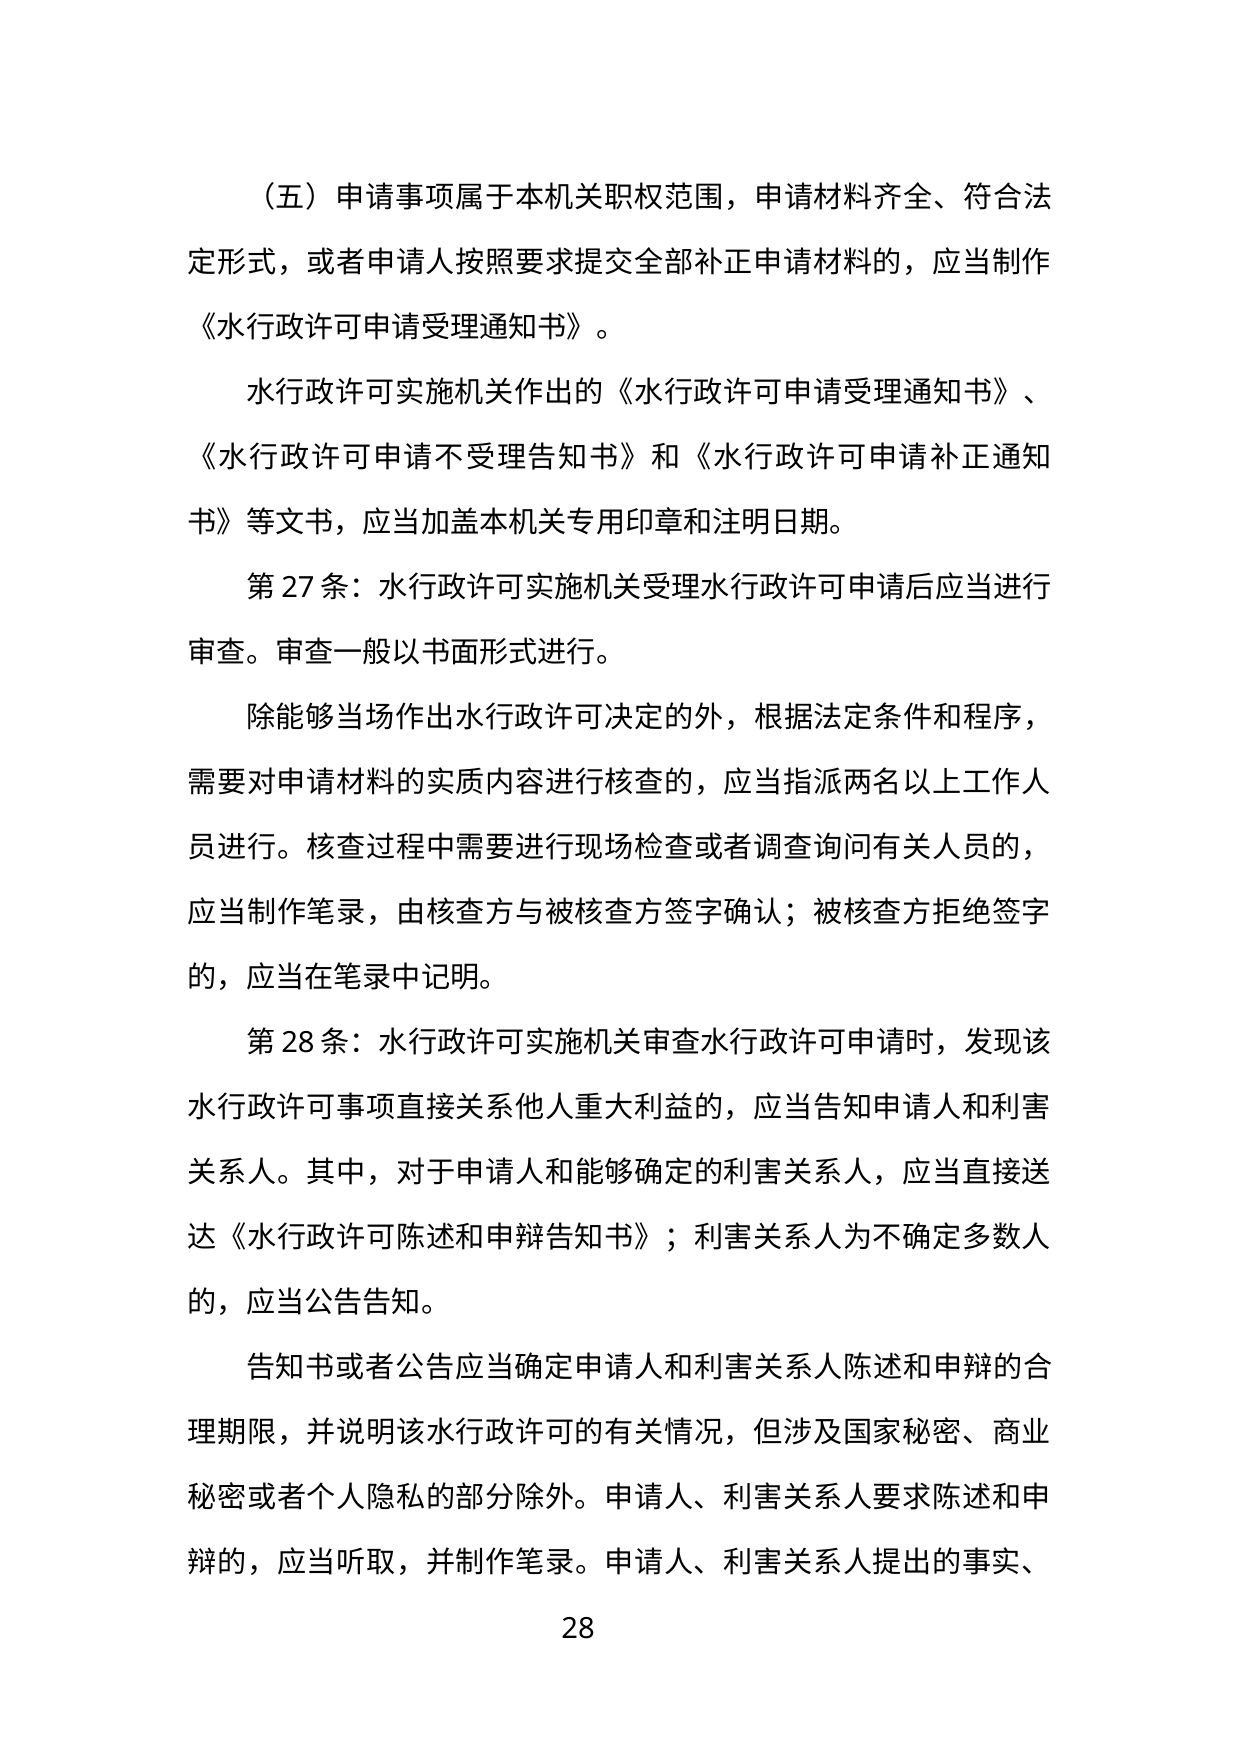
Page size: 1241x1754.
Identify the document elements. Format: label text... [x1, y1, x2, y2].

text 第28条：水行政许可实施机关审查水行政许可申请时，发现该水行政许可事项直接关系他人重大利益的，应当告知申请人和利害关系人。其中，对于申请人和能够确定的利害关系人，应当直接送达《水行政许可陈述和申辩告知书》；利害关系人为不确定多数人的，应当公告告知。 [187, 1007, 1053, 1332]
text 除能够当场作出水行政许可决定的外，根据法定条件和程序，需要对申请材料的实质内容进行核查的，应当指派两名以上工作人员进行。核查过程中需要进行现场检查或者调查询问有关人员的，应当制作笔录，由核查方与被核查方签字确认；被核查方拒绝签字的，应当在笔录中记明。 [187, 682, 1053, 1007]
text （五）申请事项属于本机关职权范围，申请材料齐全、符合法定形式，或者申请人按照要求提交全部补正申请材料的，应当制作《水行政许可申请受理通知书》。 [187, 162, 1053, 357]
text 第27条：水行政许可实施机关受理水行政许可申请后应当进行审查。审查一般以书面形式进行。 [187, 552, 1053, 682]
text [187, 1332, 1053, 1592]
text 水行政许可实施机关作出的《水行政许可申请受理通知书》、《水行政许可申请不受理告知书》和《水行政许可申请补正通知书》等文书，应当加盖本机关专用印章和注明日期。 [187, 357, 1053, 552]
